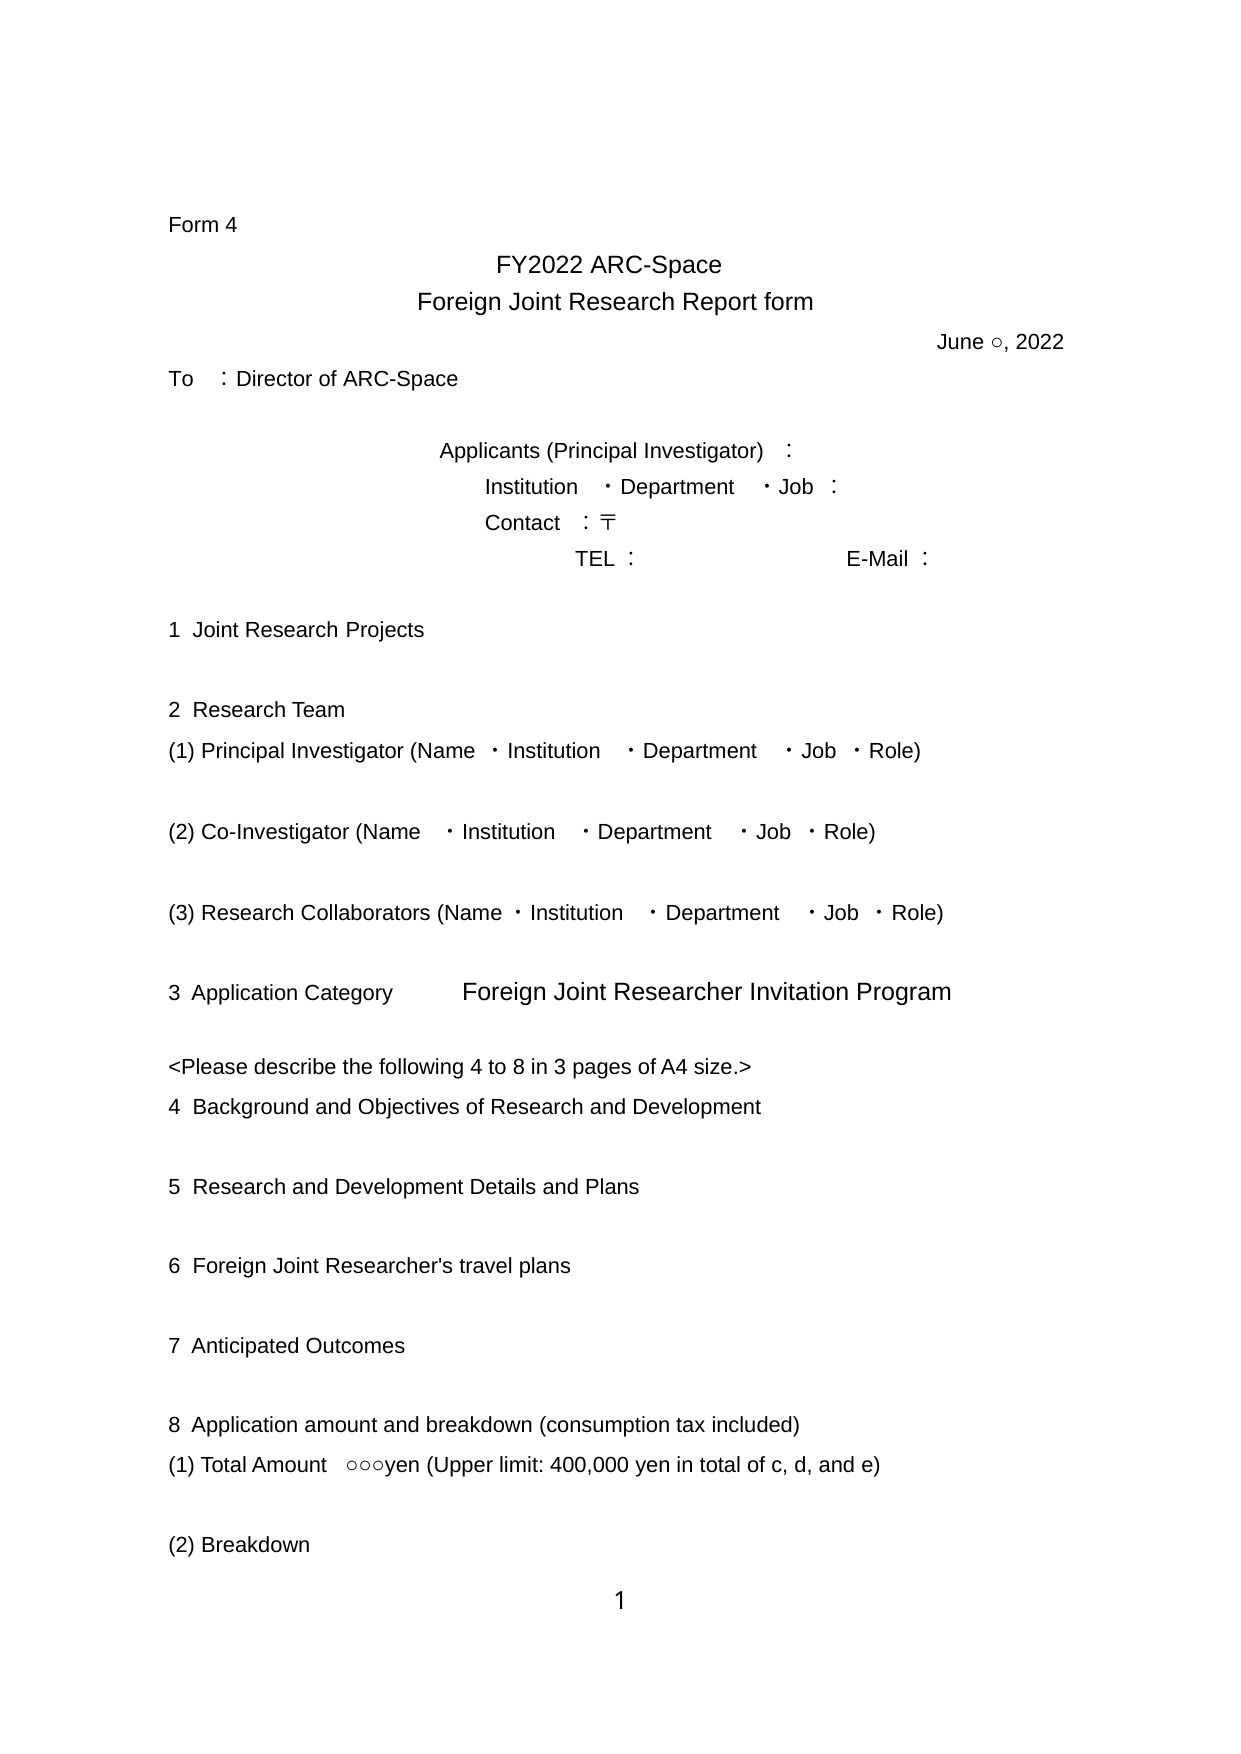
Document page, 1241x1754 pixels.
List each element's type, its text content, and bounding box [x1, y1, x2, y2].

text TEL： E-Mail： [168, 539, 1072, 575]
text Contact：〒 [168, 503, 1072, 539]
text (1) Principal Investigator (Name・Institution・Department・Job ・Role) [168, 731, 1072, 767]
text Institution・Department・Job： [168, 467, 1072, 503]
text Foreign Joint Research Report form [168, 283, 1072, 319]
text (2) Co-Investigator (Name・Institution・Department・Job ・Role) [168, 812, 1072, 848]
text (1) Total Amount ○○○yen (Upper limit: 400,000 yen in total of c, d, and e) [168, 1447, 1072, 1483]
text (2) Breakdown [168, 1526, 1072, 1562]
text 7 Anticipated Outcomes [168, 1327, 1072, 1363]
text <Please describe the following 4 to 8 in 3 pages of A4 size.> [168, 1049, 1072, 1085]
text 5 Research and Development Details and Plans [168, 1168, 1072, 1204]
text 3 Application Category Foreign Joint Researcher Invitation Program [168, 973, 1072, 1009]
text FY2022 ARC-Space [168, 247, 1072, 283]
text 1 Joint Research Projects [168, 611, 1072, 647]
text To：Director of ARC-Space [168, 359, 1072, 395]
text 2 Research Team [168, 692, 1072, 728]
text Form 4 [168, 207, 1072, 243]
text 6 Foreign Joint Researcher's travel plans [168, 1248, 1072, 1284]
text (3) Research Collaborators (Name・Institution・Department・Job ・Role) [168, 892, 1072, 928]
text Applicants (Principal Investigator)： [168, 431, 1072, 467]
text 8 Application amount and breakdown (consumption tax included) [168, 1407, 1072, 1443]
text June ○, 2022 [168, 323, 1072, 359]
text 4 Background and Objectives of Research and Development [168, 1088, 1072, 1124]
